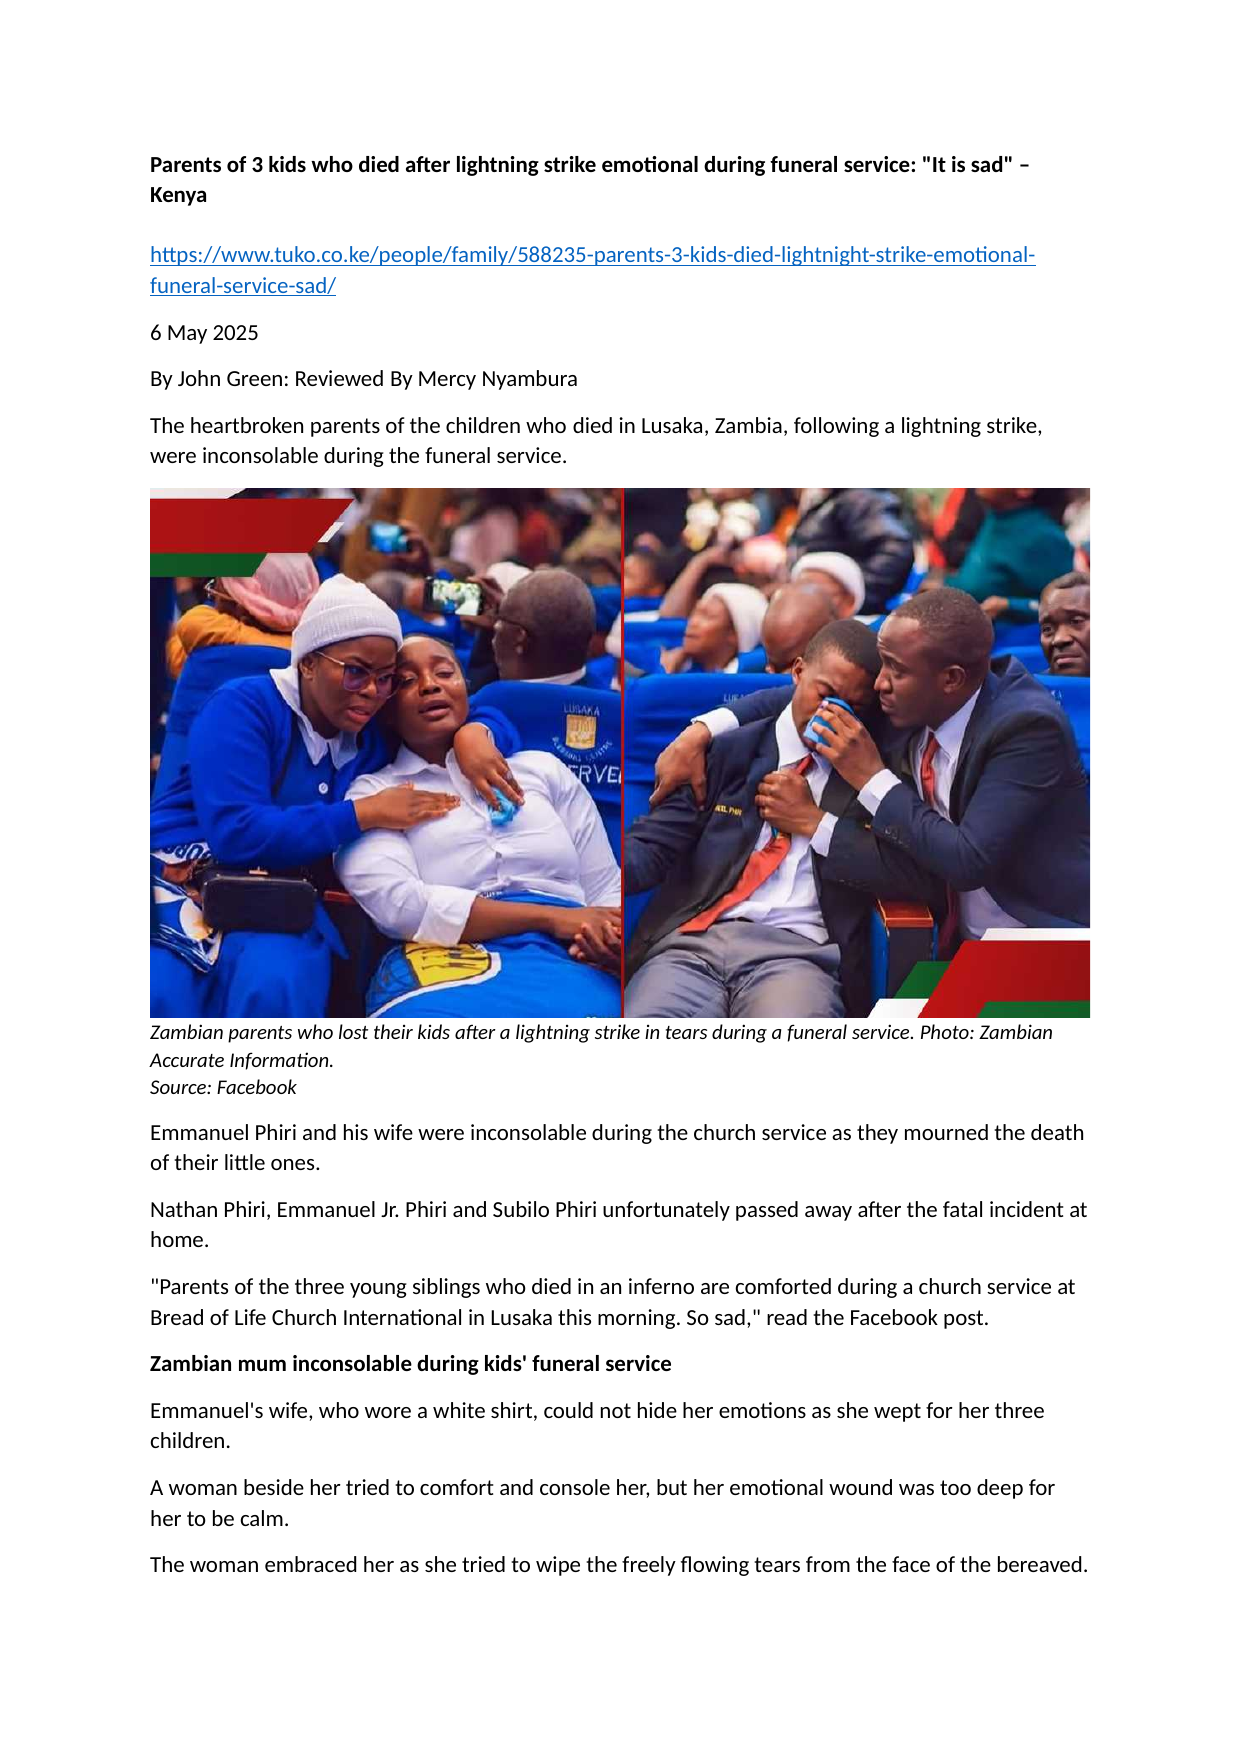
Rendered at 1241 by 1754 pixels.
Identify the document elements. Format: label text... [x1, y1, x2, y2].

text A woman beside her tried to comfort and console her, but her emotional wound was too deep for her to be calm. [150, 1473, 1090, 1532]
picture [150, 488, 1091, 1018]
text 6 May 2025 [150, 318, 1090, 346]
text By John Green: Reviewed By Mercy Nyambura [150, 364, 1090, 393]
text Nathan Phiri, Emmanuel Jr. Phiri and Subilo Phiri unfortunately passed away after the fatal incident at home. [150, 1195, 1090, 1253]
text The heartbroken parents of the children who died in Lusaka, Zambia, following a lightning strike, were inconsolable during the funeral service. [150, 411, 1090, 470]
text "Parents of the three young siblings who died in an inferno are comforted during a church service at Bread of Life Church International in Lusaka this morning. So sad," read the Facebook post. [150, 1272, 1090, 1331]
text Emmanuel's wife, who wore a white shirt, could not hide her emotions as she wept for her three children. [150, 1396, 1090, 1454]
text Zambian mum inconsolable during kids' funeral service [150, 1349, 1090, 1377]
text Zambian parents who lost their kids after a lightning strike in tears during a funeral service. Photo: Zambian Accurate Information. Source: Facebook [150, 1018, 1090, 1099]
text Emmanuel Phiri and his wife were inconsolable during the church service as they mourned the death of their little ones. [150, 1118, 1090, 1176]
text Parents of 3 kids who died after lightning strike emotional during funeral service: "It is sad" – Kenya https://www.tuko.co.ke/people/family/588235-parents-3-kids-died-lightnight-strike-emotional-funeral-service-sad/ [150, 150, 1090, 299]
text The woman embraced her as she tried to wipe the freely flowing tears from the face of the bereaved. [150, 1551, 1090, 1578]
